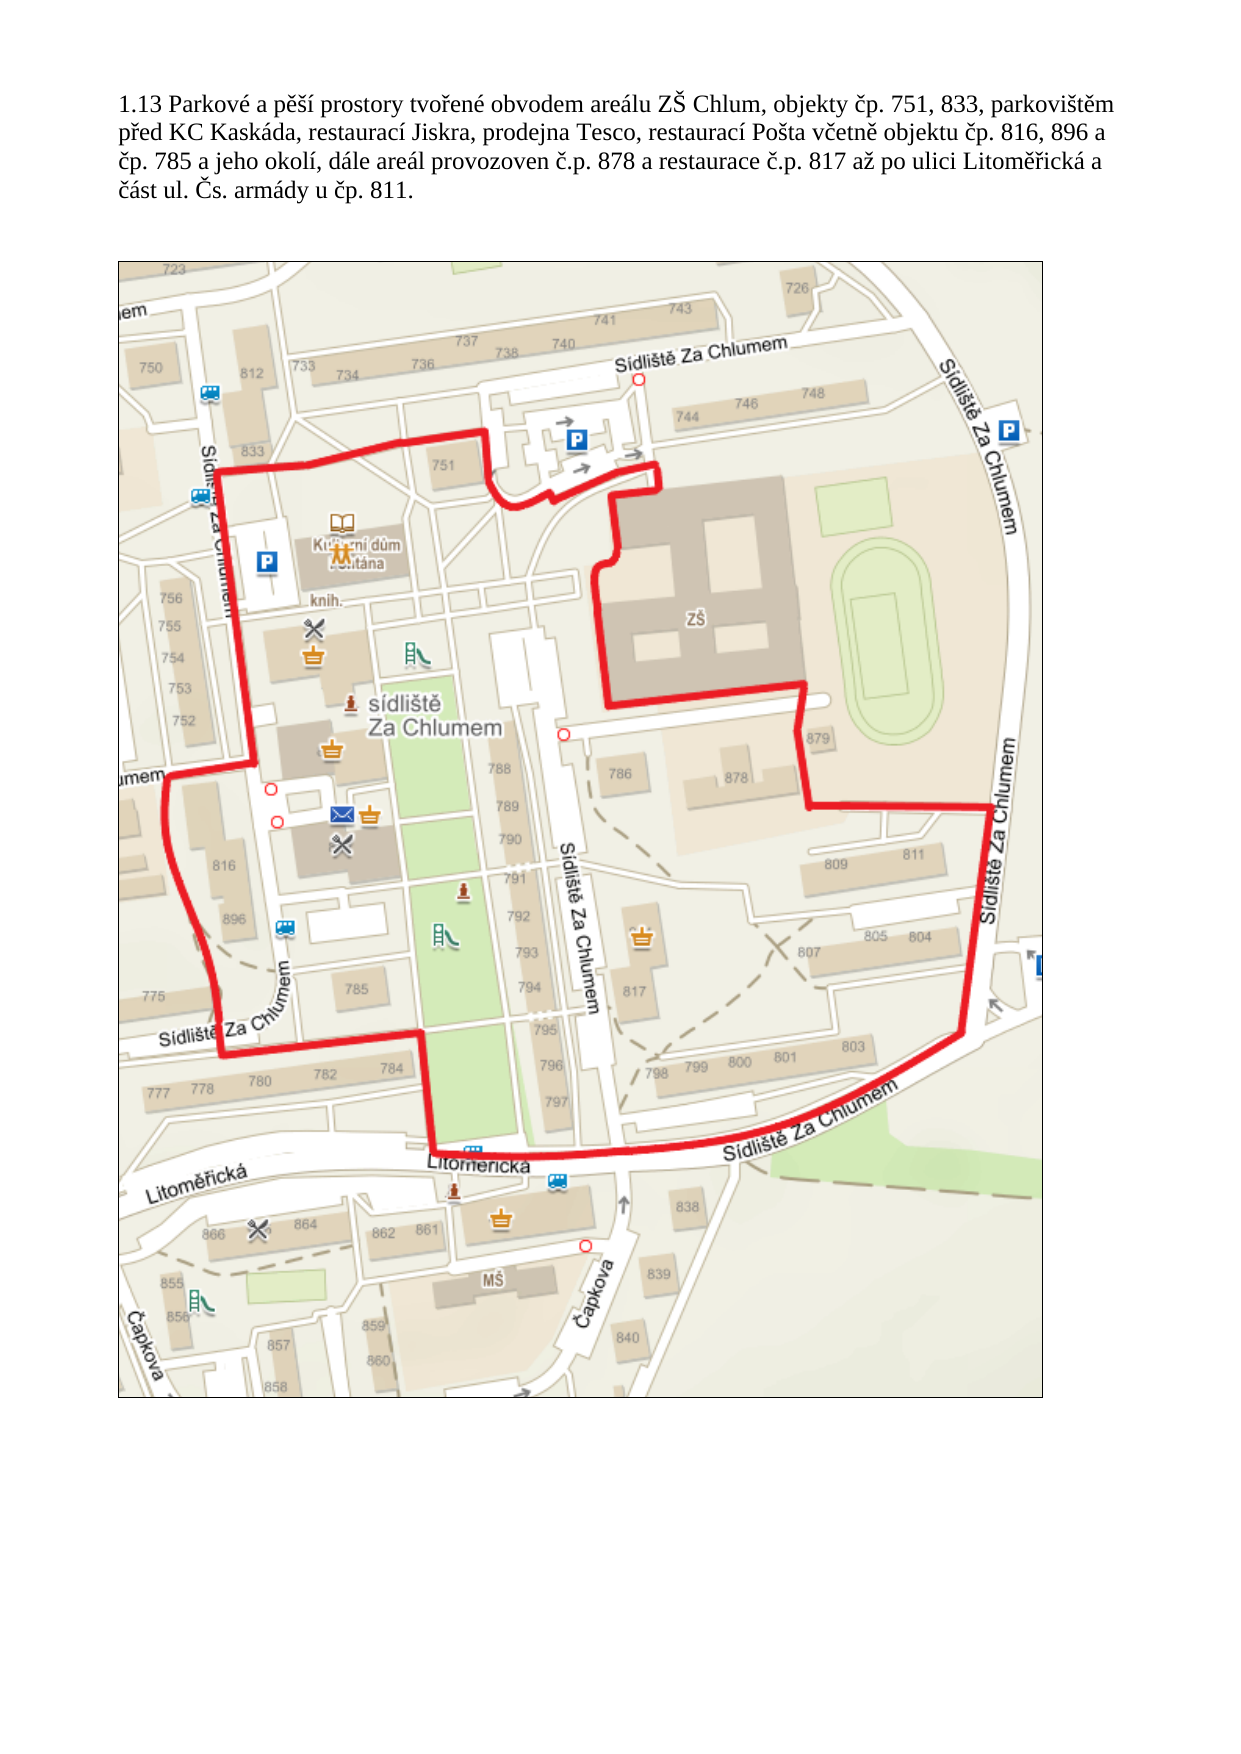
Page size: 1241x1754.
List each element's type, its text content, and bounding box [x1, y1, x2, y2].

text 1.13 Parkové a pěší prostory tvořené obvodem areálu ZŠ Chlum, objekty čp. 751, 833, parkovištěm před KC Kaskáda, restaurací Jiskra, prodejna Tesco, restaurací Pošta včetně objektu čp. 816, 896 a čp. 785 a jeho okolí, dále areál provozoven č.p. 878 a restaurace č.p. 817 až po ulici Litoměřická a část ul. Čs. armády u čp. 811. [118, 89, 1122, 204]
picture [119, 262, 1042, 1397]
